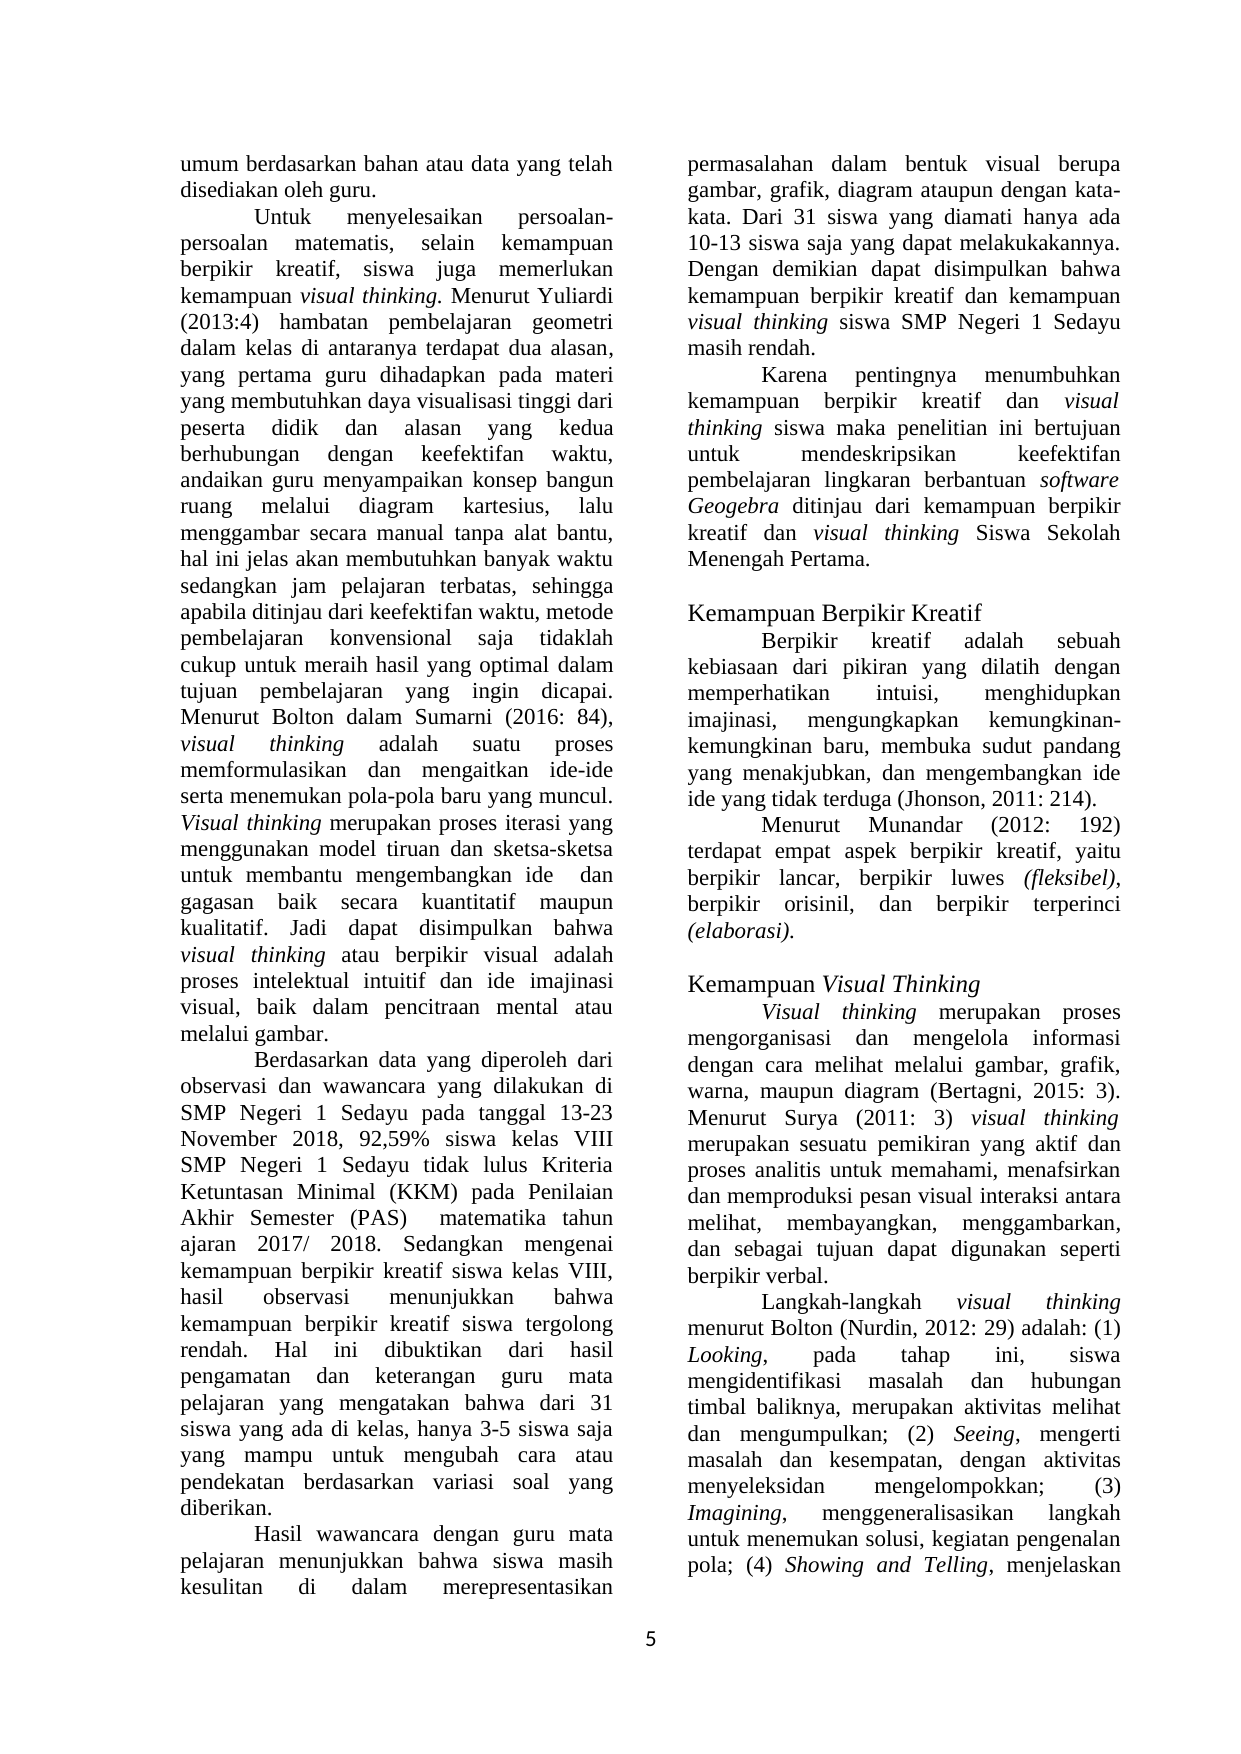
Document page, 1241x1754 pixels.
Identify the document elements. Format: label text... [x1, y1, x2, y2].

text Hasil wawancara dengan guru mata pelajaran menunjukkan bahwa siswa masih kesulitan di dalam merepresentasikan permasalahan dalam bentuk visual berupa gambar, grafik, diagram ataupun dengan kata-kata. Dari 31 siswa yang diamati hanya ada 10-13 siswa saja yang dapat melakukakannya. Dengan demikian dapat disimpulkan bahwa kemampuan berpikir kreatif dan kemampuan visual thinking siswa SMP Negeri 1 Sedayu masih rendah. [180, 1520, 614, 1599]
list Menurut Munandar (2012: 192) terdapat empat aspek berpikir kreatif, yaitu berpikir lancar, berpikir luwes (fleksibel), berpikir orisinil, dan berpikir terperinci (elaborasi). [687, 811, 1121, 943]
text Hasil wawancara dengan guru mata pelajaran menunjukkan bahwa siswa masih kesulitan di dalam merepresentasikan permasalahan dalam bentuk visual berupa gambar, grafik, diagram ataupun dengan kata-kata. Dari 31 siswa yang diamati hanya ada 10-13 siswa saja yang dapat melakukakannya. Dengan demikian dapat disimpulkan bahwa kemampuan berpikir kreatif dan kemampuan visual thinking siswa SMP Negeri 1 Sedayu masih rendah. [687, 150, 1121, 361]
text Untuk menyelesaikan persoalan-persoalan matematis, selain kemampuan berpikir kreatif, siswa juga memerlukan kemampuan visual thinking. Menurut Yuliardi (2013:4) hambatan pembelajaran geometri dalam kelas di antaranya terdapat dua alasan, yang pertama guru dihadapkan pada materi yang membutuhkan daya visualisasi tinggi dari peserta didik dan alasan yang kedua berhubungan dengan keefektifan waktu, andaikan guru menyampaikan konsep bangun ruang melalui diagram kartesius, lalu menggambar secara manual tanpa alat bantu, hal ini jelas akan membutuhkan banyak waktu sedangkan jam pelajaran terbatas, sehingga apabila ditinjau dari keefektifan waktu, metode pembelajaran konvensional saja tidaklah cukup untuk meraih hasil yang optimal dalam tujuan pembelajaran yang ingin dicapai. Menurut Bolton dalam Sumarni (2016: 84), visual thinking adalah suatu proses memformulasikan dan mengaitkan ide-ide serta menemukan pola-pola baru yang muncul. Visual thinking merupakan proses iterasi yang menggunakan model tiruan dan sketsa-sketsa untuk membantu mengembangkan ide dan gagasan baik secara kuantitatif maupun kualitatif. Jadi dapat disimpulkan bahwa visual thinking atau berpikir visual adalah proses intelektual intuitif dan ide imajinasi visual, baik dalam pencitraan mental atau melalui gambar. [180, 203, 614, 1046]
list Kemampuan Berpikir Kreatif [687, 598, 1121, 627]
list Berpikir kreatif adalah sebuah kebiasaan dari pikiran yang dilatih dengan memperhatikan intuisi, menghidupkan imajinasi, mengungkapkan kemungkinan-kemungkinan baru, membuka sudut pandang yang menakjubkan, dan mengembangkan ide ide yang tidak terduga (Jhonson, 2011: 214). [687, 627, 1121, 811]
text Berdasarkan data yang diperoleh dari observasi dan wawancara yang dilakukan di SMP Negeri 1 Sedayu pada tanggal 13-23 November 2018, 92,59% siswa kelas VIII SMP Negeri 1 Sedayu tidak lulus Kriteria Ketuntasan Minimal (KKM) pada Penilaian Akhir Semester (PAS) matematika tahun ajaran 2017/ 2018. Sedangkan mengenai kemampuan berpikir kreatif siswa kelas VIII, hasil observasi menunjukkan bahwa kemampuan berpikir kreatif siswa tergolong rendah. Hal ini dibuktikan dari hasil pengamatan dan keterangan guru mata pelajaran yang mengatakan bahwa dari 31 siswa yang ada di kelas, hanya 3-5 siswa saja yang mampu untuk mengubah cara atau pendekatan berdasarkan variasi soal yang diberikan. [180, 1046, 614, 1520]
list Kemampuan Visual Thinking [687, 969, 1121, 998]
list Visual thinking merupakan proses mengorganisasi dan mengelola informasi dengan cara melihat melalui gambar, grafik, warna, maupun diagram (Bertagni, 2015: 3). Menurut Surya (2011: 3) visual thinking merupakan sesuatu pemikiran yang aktif dan proses analitis untuk memahami, menafsirkan dan memproduksi pesan visual interaksi antara melihat, membayangkan, menggambarkan, dan sebagai tujuan dapat digunakan seperti berpikir verbal. [687, 998, 1121, 1288]
text Karena pentingnya menumbuhkan kemampuan berpikir kreatif dan visual thinking siswa maka penelitian ini bertujuan untuk mendeskripsikan keefektifan pembelajaran lingkaran berbantuan software Geogebra ditinjau dari kemampuan berpikir kreatif dan visual thinking Siswa Sekolah Menengah Pertama. [687, 361, 1121, 572]
